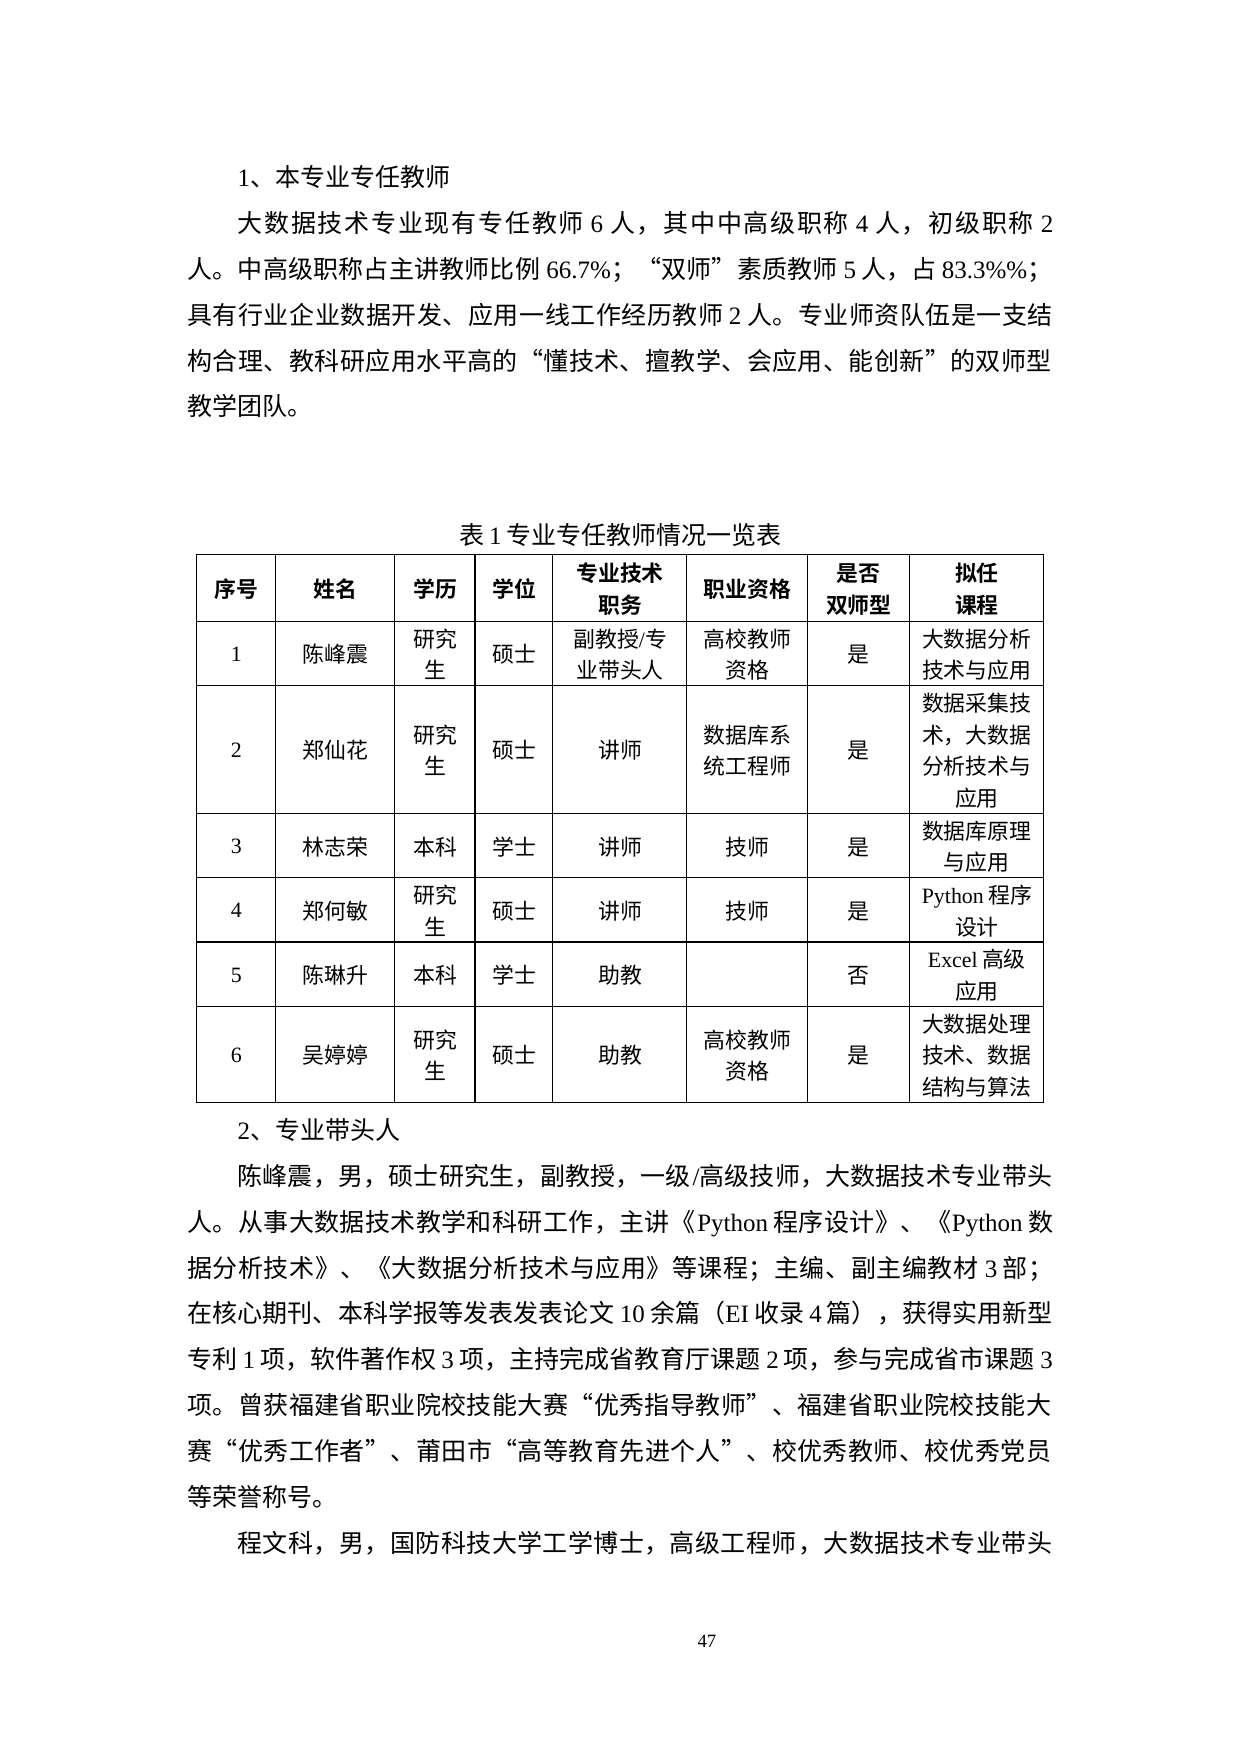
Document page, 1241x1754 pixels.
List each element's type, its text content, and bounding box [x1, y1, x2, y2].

table_cell 研究生 [395, 1007, 474, 1102]
table_cell 6 [197, 1007, 275, 1102]
table_cell 是 [808, 686, 909, 813]
table_header 拟任 课程 [910, 555, 1043, 621]
table_header 学历 [395, 555, 474, 621]
table_cell 学士 [476, 814, 552, 877]
table_cell 郑仙花 [276, 686, 394, 813]
table_cell 数据库原理与应用 [910, 814, 1043, 877]
table_cell 林志荣 [276, 814, 394, 877]
text 大数据技术专业现有专任教师6人，其中中高级职称4人，初级职称2人。中高级职称占主讲教师比例66.7%；“双师”素质教师5人，占83.3%%；具有行业企业数据开发、应用一线工作经历教师2人。专业师资队伍是一支结构合理、教科研应用水平高的“懂技术、擅教学、会应用、能创新”的双师型教学团队。 [187, 196, 1053, 425]
table_header 职业资格 [687, 555, 807, 621]
table_cell 研究生 [395, 622, 474, 685]
table_cell 数据采集技术，大数据分析技术与应用 [910, 686, 1043, 813]
table_cell 郑何敏 [276, 878, 394, 941]
table_cell 2 [197, 686, 275, 813]
table_cell 硕士 [476, 878, 552, 941]
table_cell [687, 943, 807, 1006]
table_cell 数据库系统工程师 [687, 686, 807, 813]
table_header 学位 [476, 555, 552, 621]
table_cell 是 [808, 878, 909, 941]
table_cell 研究生 [395, 878, 474, 941]
table_cell 讲师 [553, 878, 686, 941]
table_cell 副教授/专业带头人 [553, 622, 686, 685]
table_header 姓名 [276, 555, 394, 621]
table_cell 本科 [395, 943, 474, 1006]
table_cell 研究生 [395, 686, 474, 813]
text 2、专业带头人 [187, 1103, 1053, 1149]
table_cell 高校教师资格 [687, 622, 807, 685]
table_header 序号 [197, 555, 275, 621]
table_cell 否 [808, 943, 909, 1006]
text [187, 1515, 1053, 1561]
table_cell 4 [197, 878, 275, 941]
table_cell 大数据处理技术、数据结构与算法 [910, 1007, 1043, 1102]
table_cell 技师 [687, 878, 807, 941]
table_cell 3 [197, 814, 275, 877]
table_cell 大数据分析技术与应用 [910, 622, 1043, 685]
table_cell 是 [808, 1007, 909, 1102]
table_cell 讲师 [553, 686, 686, 813]
table_cell 吴婷婷 [276, 1007, 394, 1102]
table_header 专业技术 职务 [553, 555, 686, 621]
table_cell 技师 [687, 814, 807, 877]
table_cell 本科 [395, 814, 474, 877]
table_cell Python程序设计 [910, 878, 1043, 941]
table_cell 1 [197, 622, 275, 685]
table_cell 学士 [476, 943, 552, 1006]
table_cell 硕士 [476, 1007, 552, 1102]
table_cell 讲师 [553, 814, 686, 877]
table_cell 是 [808, 814, 909, 877]
table_cell 是 [808, 622, 909, 685]
table_header 是否 双师型 [808, 555, 909, 621]
table_cell 陈峰震 [276, 622, 394, 685]
table_cell 5 [197, 943, 275, 1006]
table_cell 助教 [553, 943, 686, 1006]
table_cell Excel高级应用 [910, 943, 1043, 1006]
table_cell 助教 [553, 1007, 686, 1102]
text 表1专业专任教师情况一览表 [187, 508, 1053, 553]
table_cell 高校教师资格 [687, 1007, 807, 1102]
text 1、本专业专任教师 [187, 150, 1053, 196]
table_cell 硕士 [476, 686, 552, 813]
text 陈峰震，男，硕士研究生，副教授，一级/高级技师，大数据技术专业带头人。从事大数据技术教学和科研工作，主讲《Python程序设计》、《Python数据分析技术》、《大数据分析技术与应用》等课程；主编、副主编教材3部；在核心期刊、本科学报等发表发表论文10余篇（EI收录4篇），获得实用新型专利1项，软件著作权3项，主持完成省教育厅课题2项，参与完成省市课题3项。曾获福建省职业院校技能大赛“优秀指导教师”、福建省职业院校技能大赛“优秀工作者”、莆田市“高等教育先进个人”、校优秀教师、校优秀党员等荣誉称号。 [187, 1149, 1053, 1515]
table_cell 硕士 [476, 622, 552, 685]
table_cell 陈琳升 [276, 943, 394, 1006]
